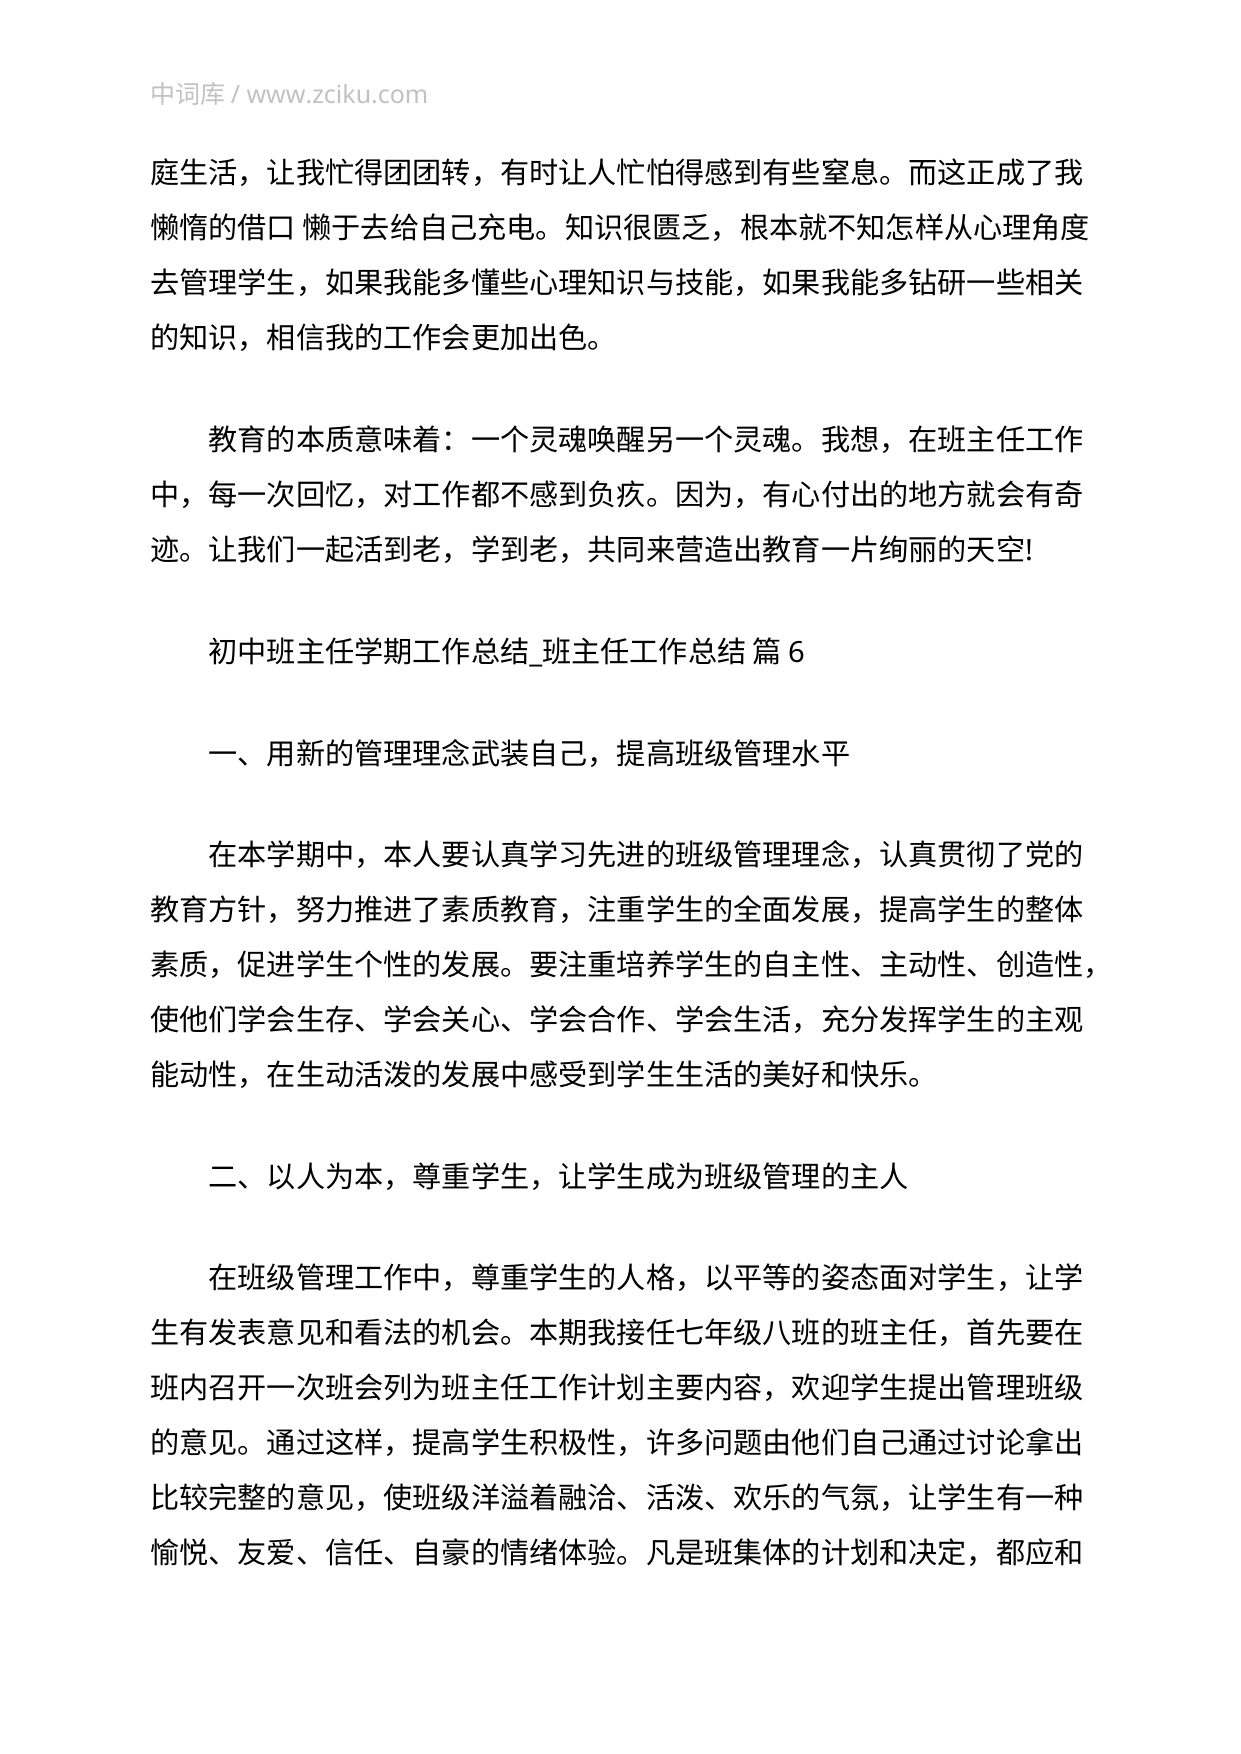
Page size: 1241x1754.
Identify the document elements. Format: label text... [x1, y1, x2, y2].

text 一、用新的管理理念武装自己，提高班级管理水平 [150, 730, 1090, 772]
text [150, 1255, 1090, 1572]
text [150, 150, 1090, 357]
text 在本学期中，本人要认真学习先进的班级管理理念，认真贯彻了党的教育方针，努力推进了素质教育，注重学生的全面发展，提高学生的整体素质，促进学生个性的发展。要注重培养学生的自主性、主动性、创造性，使他们学会生存、学会关心、学会合作、学会生活，充分发挥学生的主观能动性，在生动活泼的发展中感受到学生生活的美好和快乐。 [150, 832, 1090, 1094]
text 教育的本质意味着：一个灵魂唤醒另一个灵魂。我想，在班主任工作中，每一次回忆，对工作都不感到负疚。因为，有心付出的地方就会有奇迹。让我们一起活到老，学到老，共同来营造出教育一片绚丽的天空! [150, 416, 1090, 569]
text 初中班主任学期工作总结_班主任工作总结 篇6 [150, 628, 1090, 671]
text 二、以人为本，尊重学生，让学生成为班级管理的主人 [150, 1153, 1090, 1196]
